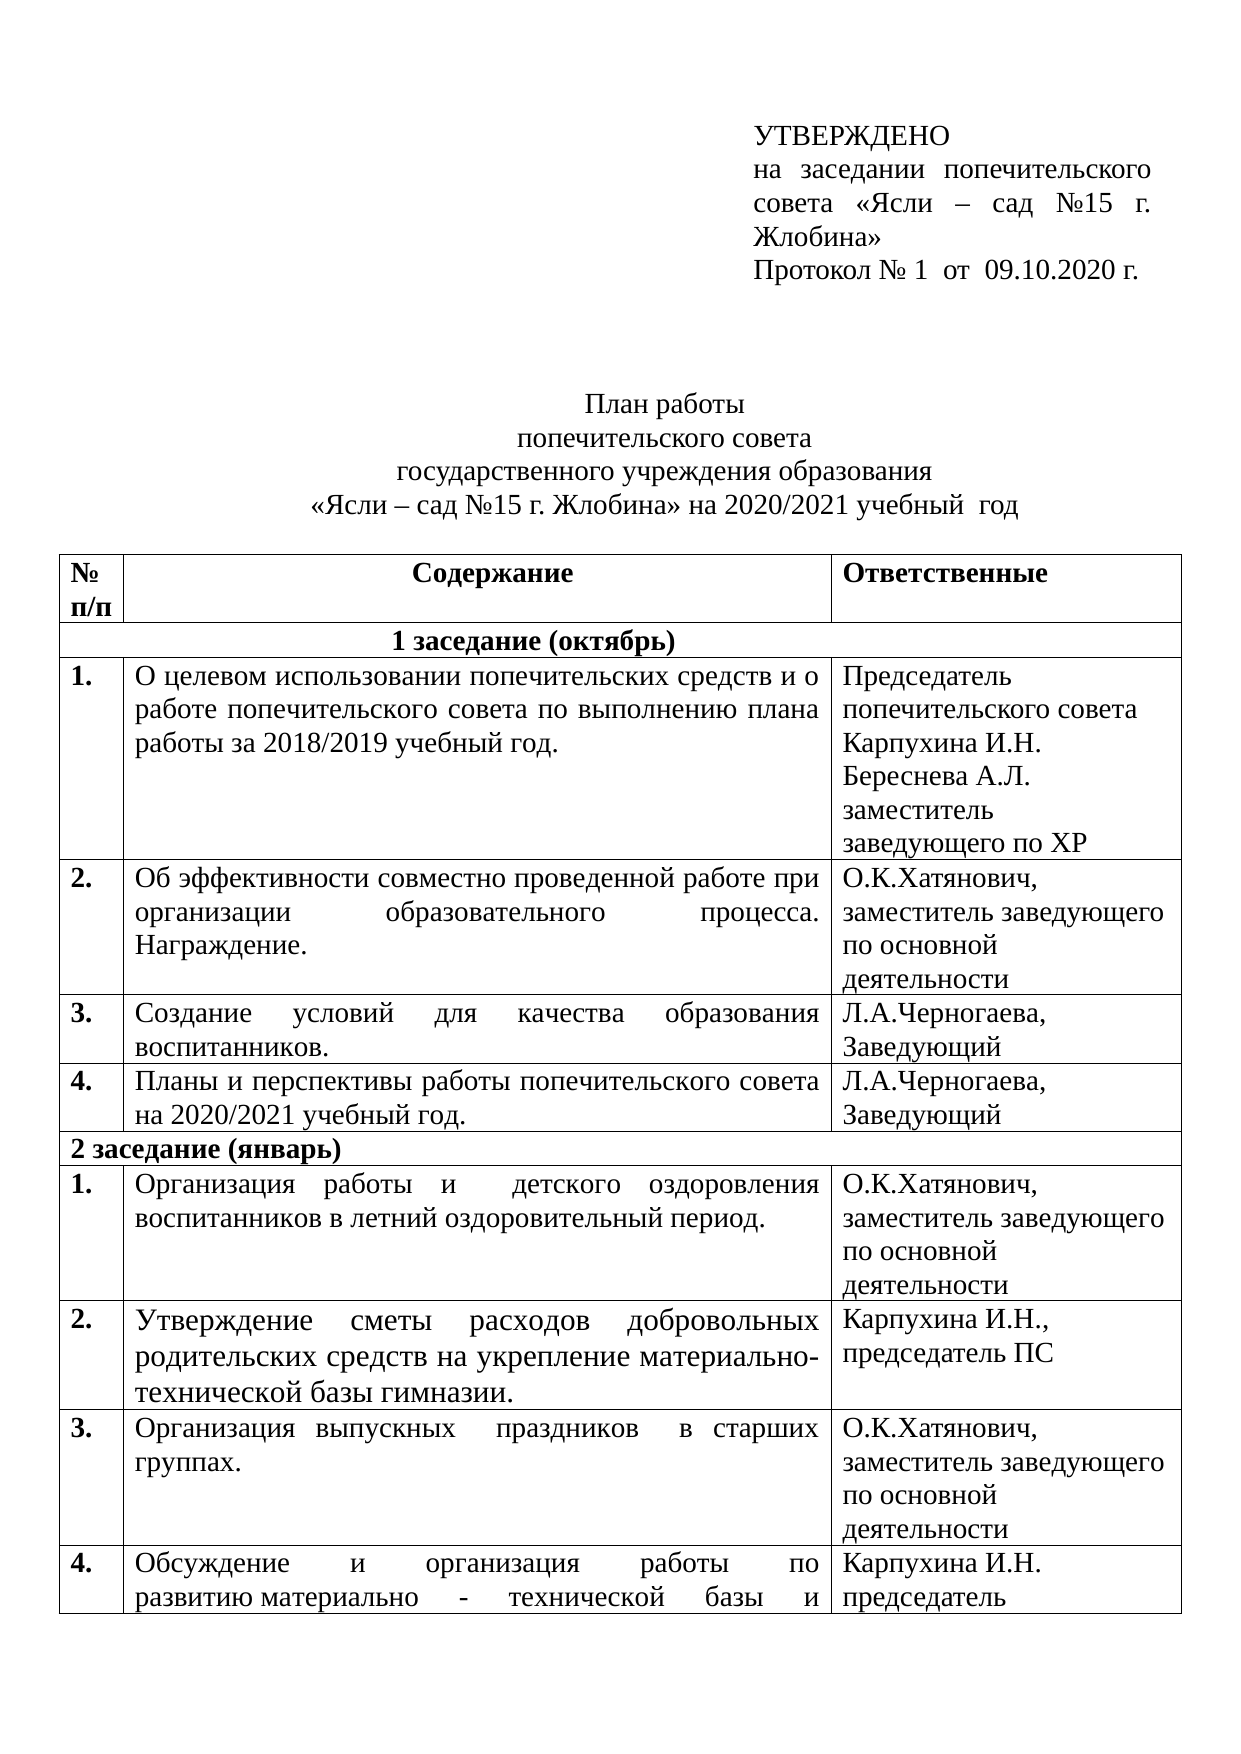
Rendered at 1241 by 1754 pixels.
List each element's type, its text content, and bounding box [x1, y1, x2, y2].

table_cell Планы и перспективы работы попечительского совета на 2020/2021 учебный год. [124, 1064, 831, 1131]
table_header Ответственные [832, 555, 1181, 622]
text План работы [177, 386, 1152, 420]
table_cell Утверждение сметы расходов добровольных родительских средств на укрепление материально-технической базы гимназии. [124, 1301, 831, 1409]
table_cell Л.А.Черногаева, Заведующий [832, 995, 1181, 1062]
text УТВЕРЖДЕНО [177, 118, 1152, 152]
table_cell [832, 1546, 1181, 1613]
table_cell 4. [60, 1546, 123, 1613]
table_cell 2 заседание (январь) [60, 1132, 1181, 1165]
text государственного учреждения образования [177, 453, 1152, 487]
table_cell [60, 658, 123, 859]
table_cell 3. [60, 1410, 123, 1544]
text Протокол № 1 от 09.10.2020 г. [753, 252, 1152, 286]
text на заседании попечительского совета «Ясли – сад №15 г. Жлобина» [753, 152, 1152, 252]
table_cell Организация выпускных праздников в старших группах. [124, 1410, 831, 1544]
text попечительского совета [177, 420, 1152, 453]
table_cell О.К.Хатянович, заместитель заведующего по основной деятельности [832, 1410, 1181, 1544]
table_cell Организация работы и детского оздоровления воспитанников в летний оздоровительный период. [124, 1166, 831, 1300]
table_cell [60, 1064, 123, 1131]
table_cell Об эффективности совместно проведенной работе при организации образовательного процесса. Награждение. [124, 860, 831, 994]
table_cell 2. [60, 1301, 123, 1409]
table_cell Л.А.Черногаева, Заведующий [832, 1064, 1181, 1131]
table_cell 1 заседание (октябрь) [60, 623, 1181, 657]
table_cell [60, 860, 123, 994]
table_cell Карпухина И.Н., председатель ПС [832, 1301, 1181, 1409]
text «Ясли – сад №15 г. Жлобина» на 2020/2021 учебный год [177, 487, 1152, 521]
table_header № п/п [60, 555, 123, 622]
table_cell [124, 1546, 831, 1613]
table_header Содержание [124, 555, 831, 622]
table_cell О.К.Хатянович, заместитель заведующего по основной деятельности [832, 1166, 1181, 1300]
table_cell 1. [60, 1166, 123, 1300]
table_cell [60, 995, 123, 1062]
table_cell О.К.Хатянович, заместитель заведующего по основной деятельности [832, 860, 1181, 994]
table_cell Председатель попечительского совета Карпухина И.Н. Береснева А.Л. заместитель заведующего по ХР [832, 658, 1181, 859]
table_cell О целевом использовании попечительских средств и о работе попечительского совета по выполнению плана работы за 2018/2019 учебный год. [124, 658, 831, 859]
table_cell Создание условий для качества образования воспитанников. [124, 995, 831, 1062]
